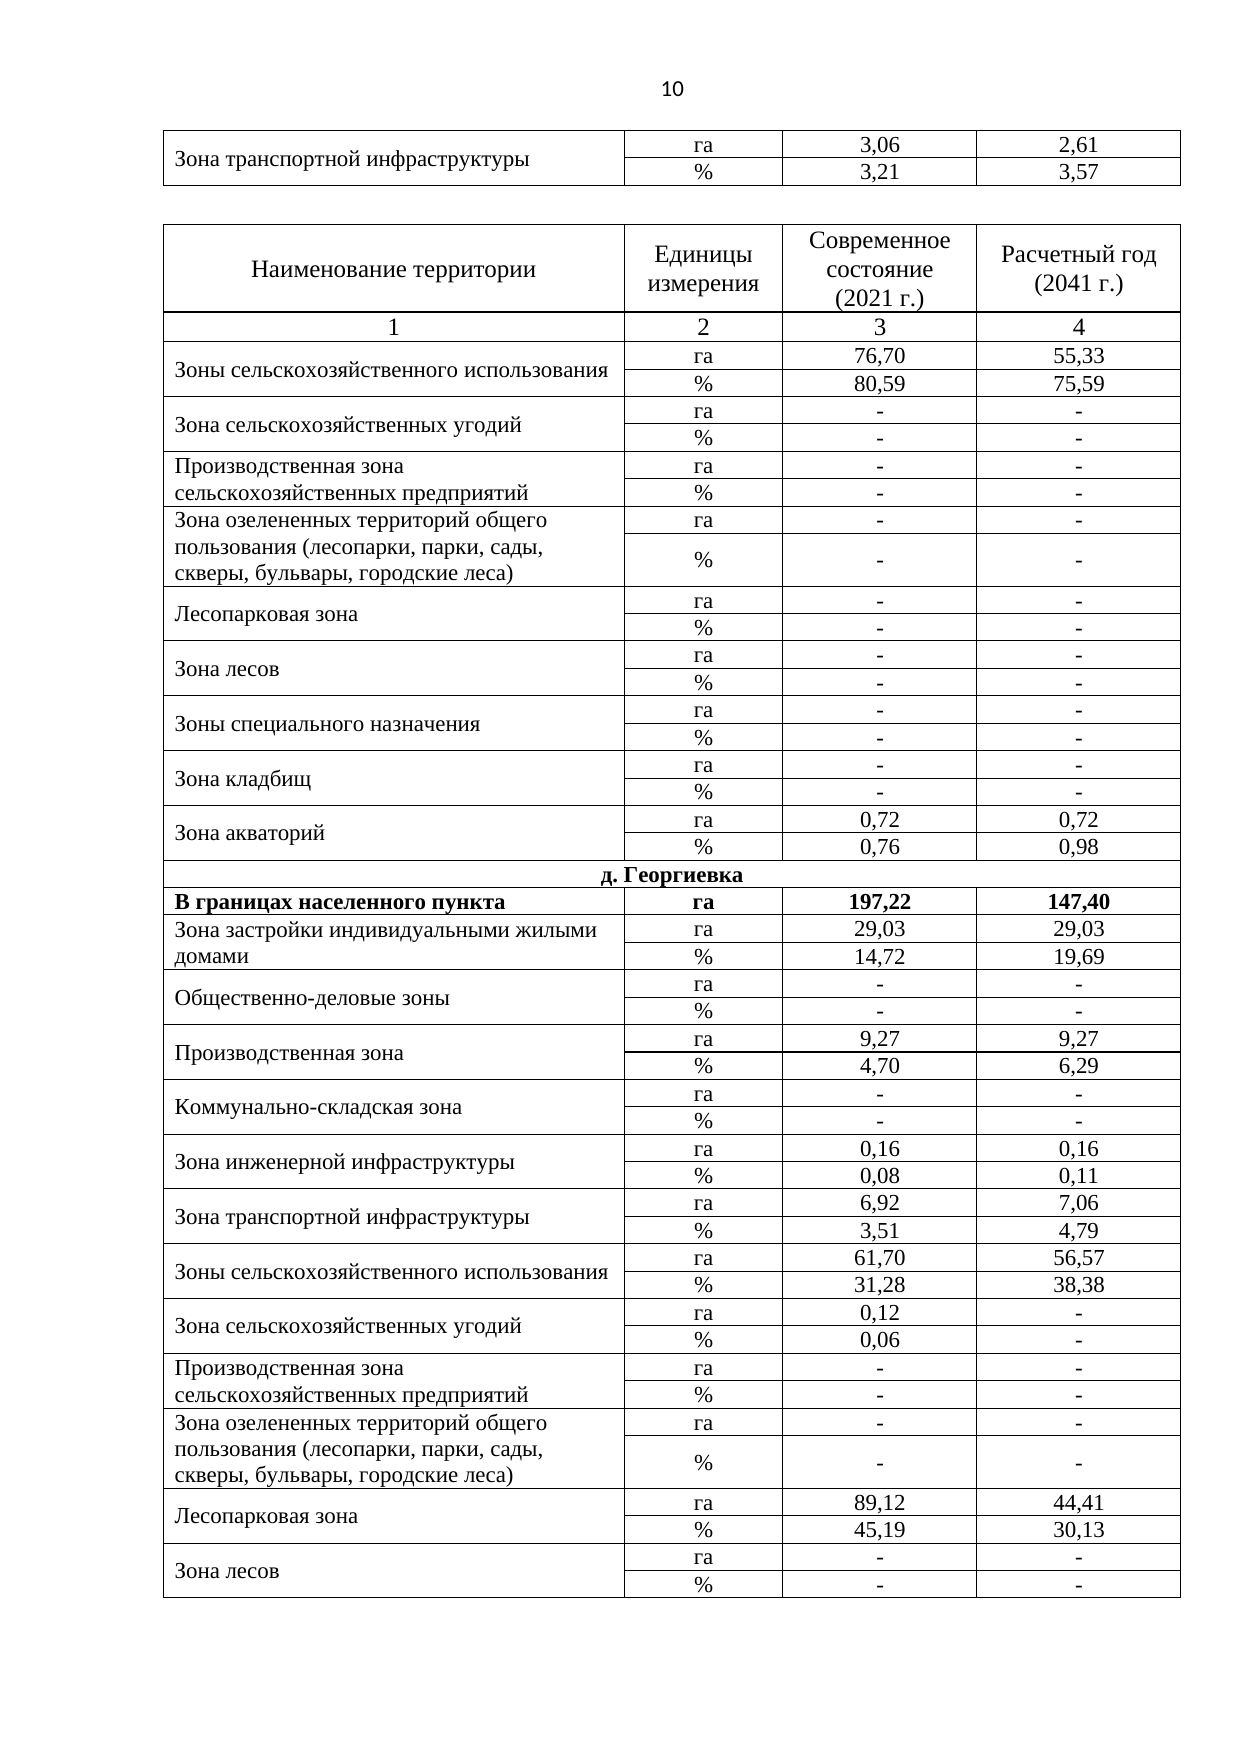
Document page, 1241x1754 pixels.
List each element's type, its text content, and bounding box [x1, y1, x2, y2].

table_cell - [977, 970, 1180, 997]
table_cell 3,06 [783, 131, 976, 157]
table_cell 3,51 [783, 1217, 976, 1243]
table_cell - [977, 1571, 1180, 1597]
table_cell % [625, 158, 782, 185]
table_cell Производственная зона [164, 1025, 624, 1079]
table_cell Зона застройки индивидуальными жилыми домами [164, 915, 624, 969]
table_cell - [977, 397, 1180, 423]
table_cell - [783, 587, 976, 613]
table_cell 1 [164, 313, 624, 341]
table_cell 0,72 [977, 806, 1180, 832]
table_header Наименование территории [164, 225, 624, 311]
table_cell % [625, 534, 782, 586]
table_cell - [977, 1381, 1180, 1407]
table_cell Зона транспортной инфраструктуры [164, 1189, 624, 1243]
table_cell га [625, 587, 782, 613]
table_cell 45,19 [783, 1516, 976, 1542]
table_cell 0,11 [977, 1162, 1180, 1188]
table_cell 38,38 [977, 1272, 1180, 1298]
table_cell - [783, 452, 976, 478]
table_cell % [625, 779, 782, 805]
table_cell га [625, 1354, 782, 1380]
table_header Расчетный год (2041 г.) [977, 225, 1180, 311]
table_cell - [977, 507, 1180, 533]
table_cell - [783, 534, 976, 586]
table_cell - [783, 724, 976, 750]
table_cell 7,06 [977, 1189, 1180, 1216]
table_cell - [783, 641, 976, 668]
table_cell % [625, 370, 782, 396]
table_cell 56,57 [977, 1244, 1180, 1271]
table_cell Зона акваторий [164, 806, 624, 859]
table_cell 6,29 [977, 1053, 1180, 1079]
table_cell % [625, 998, 782, 1024]
table_cell га [625, 507, 782, 533]
table_cell - [783, 1354, 976, 1380]
table_cell % [625, 833, 782, 859]
table_cell Зона лесов [164, 1544, 624, 1597]
table_cell - [783, 669, 976, 695]
table_cell Лесопарковая зона [164, 587, 624, 640]
table_cell Зона сельскохозяйственных угодий [164, 1299, 624, 1353]
table_cell Зоны сельскохозяйственного использования [164, 342, 624, 396]
table_cell 14,72 [783, 943, 976, 969]
table_cell - [783, 1080, 976, 1106]
table_cell - [783, 479, 976, 506]
table_cell га [625, 397, 782, 423]
table_cell - [783, 507, 976, 533]
table_cell Зона кладбищ [164, 751, 624, 805]
table_cell 4,79 [977, 1217, 1180, 1243]
table_cell 6,92 [783, 1189, 976, 1216]
table_cell % [625, 669, 782, 695]
table_cell - [783, 696, 976, 723]
table_cell 9,27 [783, 1025, 976, 1051]
table_cell Общественно-деловые зоны [164, 970, 624, 1024]
table_cell - [977, 452, 1180, 478]
table_cell 0,98 [977, 833, 1180, 859]
table_cell 3,57 [977, 158, 1180, 185]
table_cell га [625, 641, 782, 668]
table_cell га [625, 970, 782, 997]
table_cell % [625, 724, 782, 750]
table_cell - [977, 1107, 1180, 1133]
table_cell га [625, 1135, 782, 1161]
table_cell га [625, 131, 782, 157]
table_cell 80,59 [783, 370, 976, 396]
table_cell 0,08 [783, 1162, 976, 1188]
table_cell - [977, 479, 1180, 506]
table_cell га [625, 1544, 782, 1570]
table_cell % [625, 1053, 782, 1079]
table_cell га [625, 452, 782, 478]
table_cell % [625, 1162, 782, 1188]
table_cell - [977, 587, 1180, 613]
table_cell - [783, 779, 976, 805]
table_cell - [977, 1544, 1180, 1570]
table_cell Зона озелененных территорий общего пользования (лесопарки, парки, сады, скверы, бульвары, городские леса) [164, 507, 624, 586]
table_cell % [625, 1516, 782, 1542]
table_cell - [783, 1571, 976, 1597]
table_cell - [977, 1326, 1180, 1353]
table_cell 19,69 [977, 943, 1180, 969]
table_cell % [625, 1571, 782, 1597]
table_cell га [625, 696, 782, 723]
table_cell - [783, 751, 976, 777]
table_cell - [977, 1409, 1180, 1435]
table_cell 0,12 [783, 1299, 976, 1325]
table_cell 30,13 [977, 1516, 1180, 1542]
table_cell га [625, 1489, 782, 1515]
table_cell - [977, 696, 1180, 723]
table_cell В границах населенного пункта [164, 888, 624, 914]
table_cell - [783, 1107, 976, 1133]
table_cell га [625, 1025, 782, 1051]
table_cell - [977, 534, 1180, 586]
table_cell % [625, 1107, 782, 1133]
table_cell га [625, 1409, 782, 1435]
table_cell 76,70 [783, 342, 976, 368]
table_cell - [977, 1354, 1180, 1380]
table_cell 2,61 [977, 131, 1180, 157]
table_cell га [625, 806, 782, 832]
table_header Современное состояние (2021 г.) [783, 225, 976, 311]
table_cell 0,76 [783, 833, 976, 859]
table_cell 0,16 [783, 1135, 976, 1161]
table_cell - [977, 779, 1180, 805]
table_cell 4,70 [783, 1053, 976, 1079]
table_cell 147,40 [977, 888, 1180, 914]
table_cell - [783, 1544, 976, 1570]
table_cell - [783, 397, 976, 423]
table_cell Зона инженерной инфраструктуры [164, 1135, 624, 1188]
table_cell га [625, 751, 782, 777]
table_cell Зона сельскохозяйственных угодий [164, 397, 624, 451]
table_cell га [625, 1189, 782, 1216]
table_cell Производственная зона сельскохозяйственных предприятий [164, 1354, 624, 1407]
table_cell - [977, 669, 1180, 695]
table_cell - [783, 424, 976, 451]
table_cell % [625, 614, 782, 640]
table_cell % [625, 1381, 782, 1407]
table_cell - [977, 998, 1180, 1024]
table_cell 2 [625, 313, 782, 341]
table_cell - [783, 614, 976, 640]
table_cell Зона озелененных территорий общего пользования (лесопарки, парки, сады, скверы, бульвары, городские леса) [164, 1409, 624, 1488]
table_cell - [977, 1299, 1180, 1325]
table_cell 29,03 [783, 915, 976, 942]
table_cell % [625, 1272, 782, 1298]
table_cell Производственная зона сельскохозяйственных предприятий [164, 452, 624, 506]
table_cell % [625, 424, 782, 451]
table_cell - [783, 970, 976, 997]
table_cell га [625, 342, 782, 368]
table_cell - [783, 998, 976, 1024]
table_header Единицы измерения [625, 225, 782, 311]
table_cell Зона транспортной инфраструктуры [164, 131, 624, 185]
table_cell 4 [977, 313, 1180, 341]
table_cell д. Георгиевка [164, 861, 1180, 887]
table_cell 0,16 [977, 1135, 1180, 1161]
table_cell - [977, 1436, 1180, 1488]
table_cell - [977, 424, 1180, 451]
table_cell - [783, 1436, 976, 1488]
table_cell 55,33 [977, 342, 1180, 368]
table_cell 29,03 [977, 915, 1180, 942]
table_cell % [625, 1326, 782, 1353]
table_cell 44,41 [977, 1489, 1180, 1515]
table_cell Зоны специального назначения [164, 696, 624, 750]
table_cell 0,72 [783, 806, 976, 832]
table_cell - [783, 1409, 976, 1435]
table_cell га [625, 888, 782, 914]
table_cell га [625, 1299, 782, 1325]
table_cell % [625, 1436, 782, 1488]
table_cell га [625, 915, 782, 942]
table_cell - [977, 751, 1180, 777]
table_cell Зона лесов [164, 641, 624, 695]
table_cell Коммунально-складская зона [164, 1080, 624, 1133]
table_cell га [625, 1080, 782, 1106]
table_cell % [625, 943, 782, 969]
table_cell га [625, 1244, 782, 1271]
table_cell 89,12 [783, 1489, 976, 1515]
table_cell - [977, 614, 1180, 640]
table_cell 197,22 [783, 888, 976, 914]
table_cell 31,28 [783, 1272, 976, 1298]
table_cell 0,06 [783, 1326, 976, 1353]
table_cell Лесопарковая зона [164, 1489, 624, 1542]
table_cell - [783, 1381, 976, 1407]
table_cell - [977, 724, 1180, 750]
table_cell 9,27 [977, 1025, 1180, 1051]
table_cell - [977, 1080, 1180, 1106]
table_cell - [977, 641, 1180, 668]
table_cell % [625, 479, 782, 506]
table_cell 61,70 [783, 1244, 976, 1271]
table_cell 3,21 [783, 158, 976, 185]
table_cell 75,59 [977, 370, 1180, 396]
table_cell Зоны сельскохозяйственного использования [164, 1244, 624, 1298]
table_cell 3 [783, 313, 976, 341]
table_cell % [625, 1217, 782, 1243]
